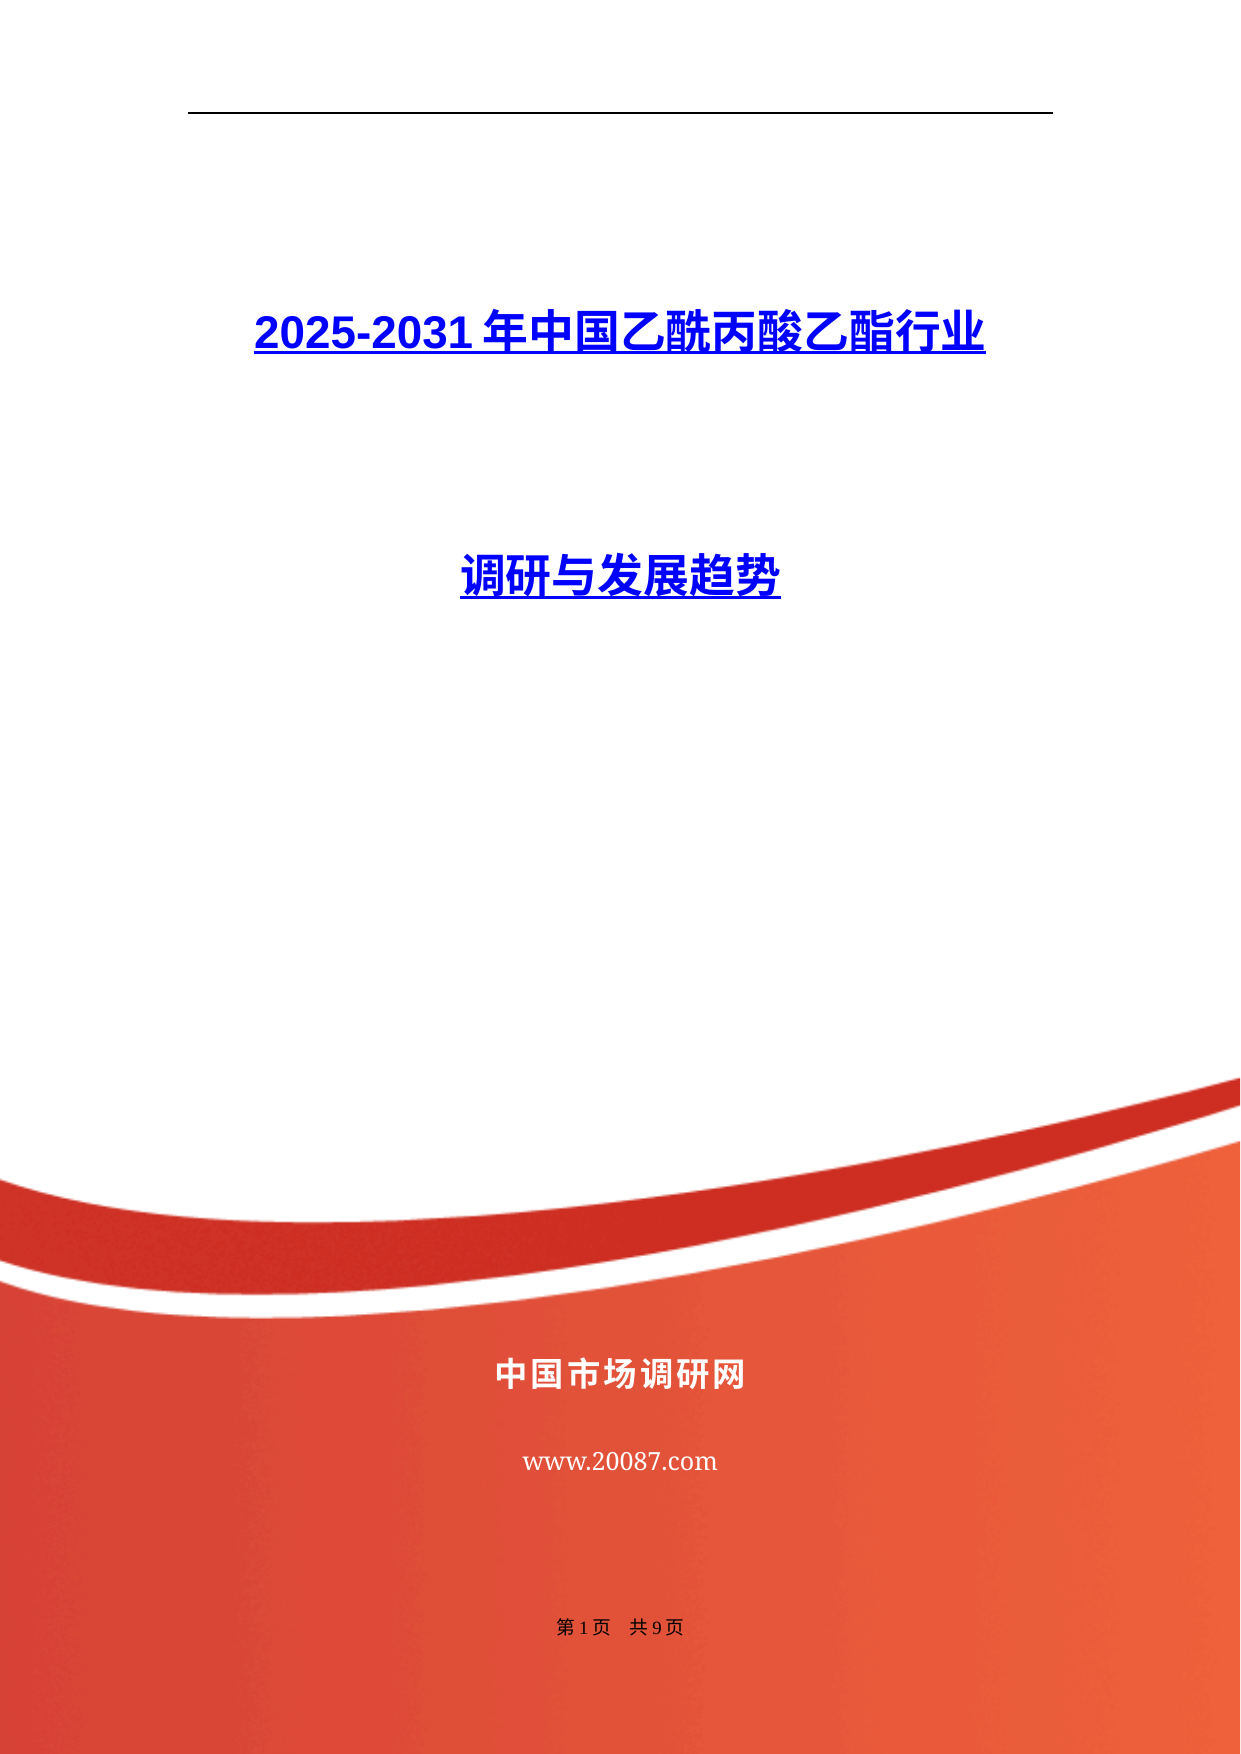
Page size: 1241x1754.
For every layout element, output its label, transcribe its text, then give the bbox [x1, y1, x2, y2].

picture [0, 1006, 1241, 1754]
table_header 2025-2031年中国乙酰丙酸乙酯行业调研与发展趋势 [188, 207, 1053, 773]
subtitle 中国市场调研网 [187, 1339, 1053, 1404]
text www.20087.com [187, 1428, 1053, 1493]
